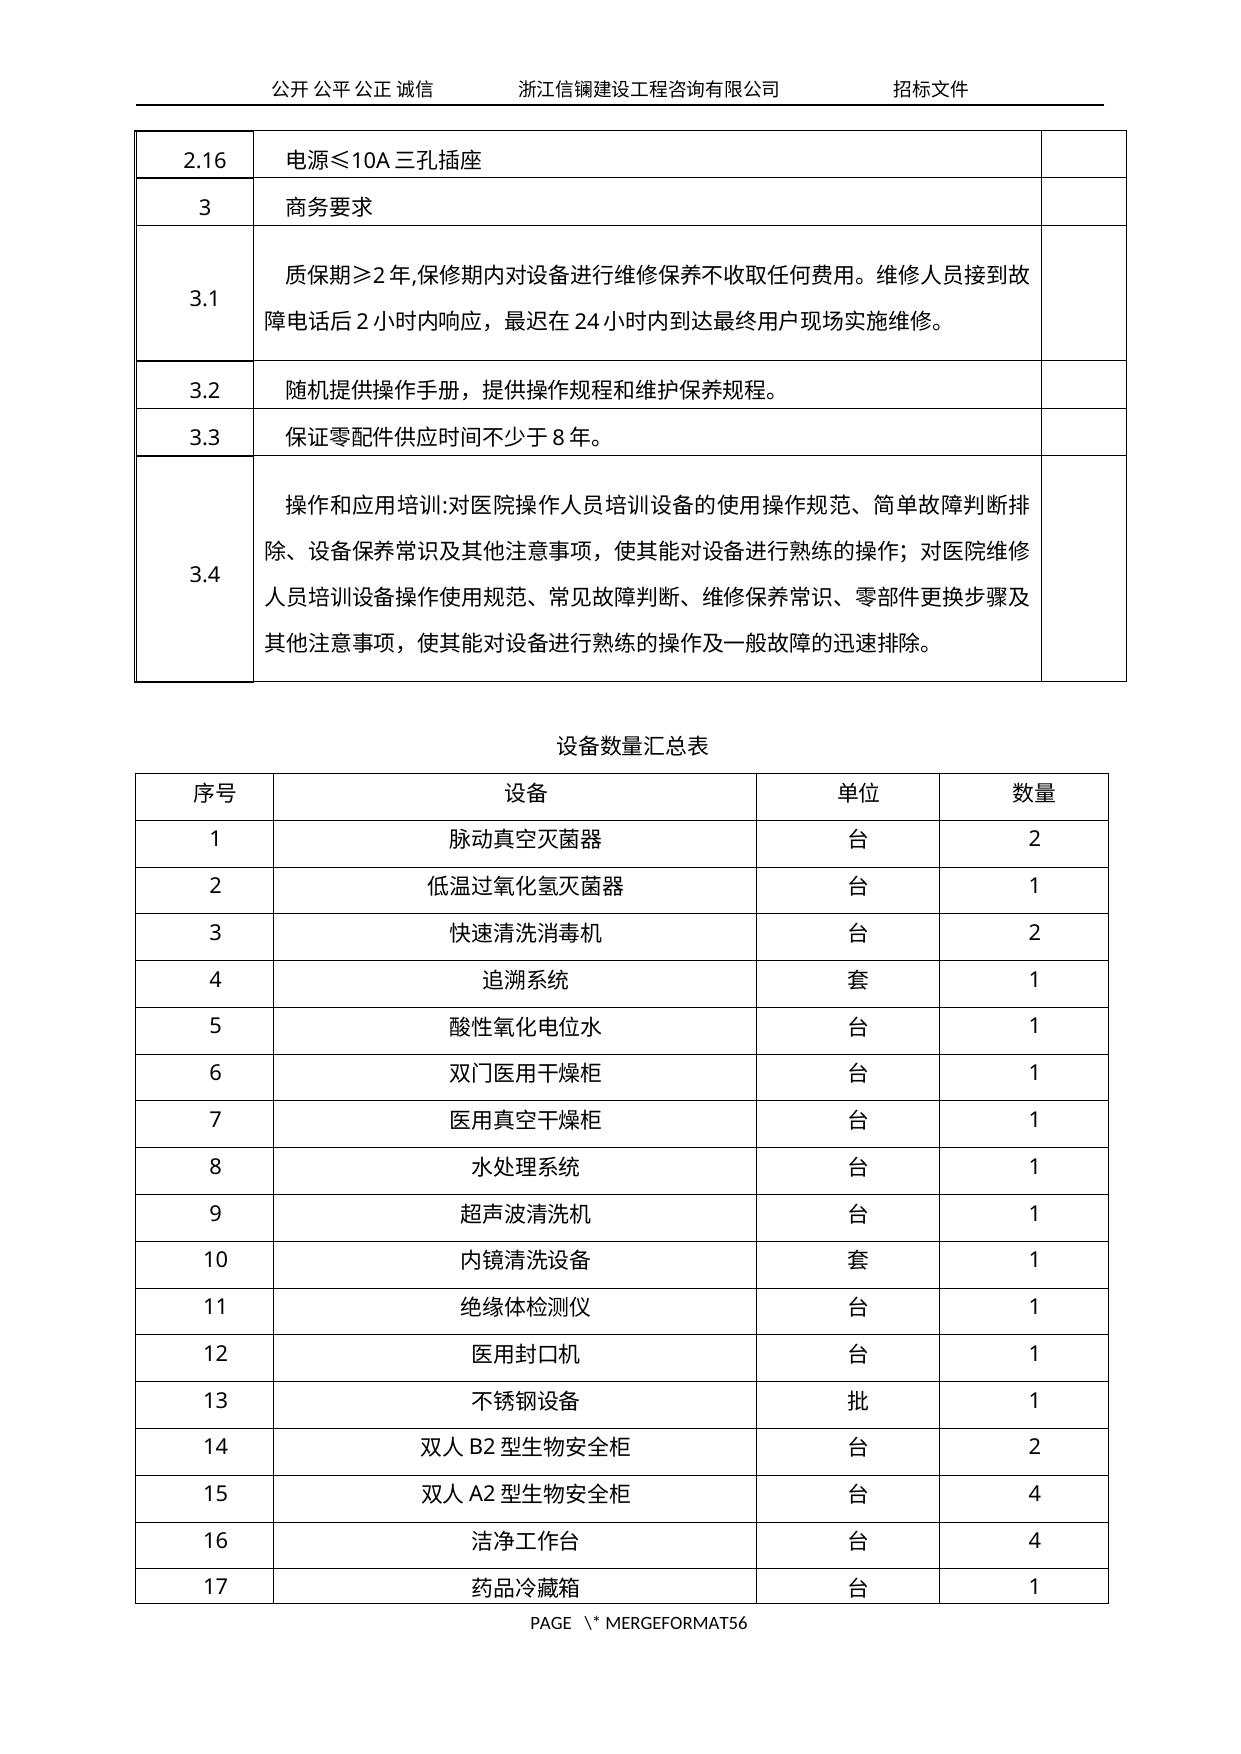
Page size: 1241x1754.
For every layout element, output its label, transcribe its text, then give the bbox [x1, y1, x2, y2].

table_cell 台 [757, 821, 939, 867]
table_cell 水处理系统 [274, 1148, 756, 1194]
table_cell 电源≤10A三孔插座 [254, 131, 1041, 177]
table_cell 绝缘体检测仪 [274, 1289, 756, 1334]
table_cell 12 [136, 1335, 273, 1381]
table_cell 质保期≥2年,保修期内对设备进行维修保养不收取任何费用。维修人员接到故障电话后2小时内响应，最迟在24小时内到达最终用户现场实施维修。 [254, 226, 1041, 360]
table_cell 数量 [940, 774, 1108, 820]
table_cell 1 [940, 1289, 1108, 1334]
table_cell 3.1 [137, 226, 253, 360]
table_cell 1 [940, 1382, 1108, 1428]
table_cell 16 [136, 1523, 273, 1568]
table_cell [1042, 456, 1126, 681]
table_cell 随机提供操作手册，提供操作规程和维护保养规程。 [254, 361, 1041, 407]
table_cell 2 [136, 868, 273, 913]
table_cell 台 [757, 1523, 939, 1568]
table_cell 低温过氧化氢灭菌器 [274, 868, 756, 913]
table_cell 2 [940, 821, 1108, 867]
table_cell 商务要求 [254, 178, 1041, 225]
table_cell [1042, 409, 1126, 455]
table_cell 5 [136, 1008, 273, 1054]
table_cell 4 [940, 1476, 1108, 1522]
table_cell 8 [136, 1148, 273, 1194]
table_cell 3.3 [137, 409, 253, 455]
table_cell 内镜清洗设备 [274, 1242, 756, 1287]
table_cell 设备 [274, 774, 756, 820]
table_cell 不锈钢设备 [274, 1382, 756, 1428]
table_cell 台 [757, 868, 939, 913]
table_cell 脉动真空灭菌器 [274, 821, 756, 867]
table_cell 1 [940, 1101, 1108, 1147]
table_cell 单位 [757, 774, 939, 820]
table_cell 3.2 [137, 362, 253, 407]
table_cell 13 [136, 1382, 273, 1428]
table_cell 超声波清洗机 [274, 1195, 756, 1241]
table_cell 台 [757, 1476, 939, 1522]
table_cell 快速清洗消毒机 [274, 914, 756, 960]
table_cell 追溯系统 [274, 961, 756, 1007]
table_cell 操作和应用培训:对医院操作人员培训设备的使用操作规范、简单故障判断排除、设备保养常识及其他注意事项，使其能对设备进行熟练的操作；对医院维修人员培训设备操作使用规范、常见故障判断、维修保养常识、零部件更换步骤及其他注意事项，使其能对设备进行熟练的操作及一般故障的迅速排除。 [254, 456, 1041, 681]
table_cell 1 [940, 1335, 1108, 1381]
table_cell 台 [757, 1148, 939, 1194]
table_cell 2 [940, 914, 1108, 960]
table_cell 台 [757, 1055, 939, 1100]
table_cell 保证零配件供应时间不少于8年。 [254, 409, 1041, 455]
table_cell 1 [940, 1055, 1108, 1100]
table_cell 医用封口机 [274, 1335, 756, 1381]
table_cell 药品冷藏箱 [274, 1569, 756, 1603]
table_cell 双门医用干燥柜 [274, 1055, 756, 1100]
table_cell 台 [757, 1569, 939, 1603]
table_cell 1 [940, 1148, 1108, 1194]
table_cell 2.16 [137, 132, 253, 177]
table_cell 2 [940, 1429, 1108, 1475]
table_cell 双人A2型生物安全柜 [274, 1476, 756, 1522]
table_cell 双人B2型生物安全柜 [274, 1429, 756, 1475]
table_cell 台 [757, 1289, 939, 1334]
table_cell [1042, 131, 1126, 177]
table_cell 台 [757, 1101, 939, 1147]
table_cell 7 [136, 1101, 273, 1147]
table_cell 医用真空干燥柜 [274, 1101, 756, 1147]
table_cell 6 [136, 1055, 273, 1100]
table_cell 1 [940, 1242, 1108, 1287]
table_cell 套 [757, 961, 939, 1007]
table_cell 台 [757, 1335, 939, 1381]
table_cell [1042, 226, 1126, 360]
table_cell 3 [137, 179, 253, 225]
table_cell 套 [757, 1242, 939, 1287]
table_cell 4 [136, 961, 273, 1007]
table_cell 1 [940, 961, 1108, 1007]
table_cell 10 [136, 1242, 273, 1287]
table_cell 3 [136, 914, 273, 960]
table_cell 1 [940, 1008, 1108, 1054]
table_cell 批 [757, 1382, 939, 1428]
table_header 设备数量汇总表 [136, 727, 1108, 773]
table_cell 洁净工作台 [274, 1523, 756, 1568]
table_cell 1 [940, 868, 1108, 913]
table_cell [1042, 361, 1126, 407]
table_cell 台 [757, 914, 939, 960]
table_cell 酸性氧化电位水 [274, 1008, 756, 1054]
table_cell 1 [940, 1569, 1108, 1603]
table_cell 11 [136, 1289, 273, 1334]
table_cell 15 [136, 1476, 273, 1522]
table_cell 3.4 [137, 457, 253, 681]
table_cell 台 [757, 1429, 939, 1475]
table_cell 1 [940, 1195, 1108, 1241]
table_cell [1042, 178, 1126, 225]
table_cell 4 [940, 1523, 1108, 1568]
table_cell 台 [757, 1195, 939, 1241]
table_cell 台 [757, 1008, 939, 1054]
table_cell 序号 [136, 774, 273, 820]
table_cell 14 [136, 1429, 273, 1475]
table_cell 1 [136, 821, 273, 867]
table_cell 17 [136, 1569, 273, 1603]
table_cell 9 [136, 1195, 273, 1241]
